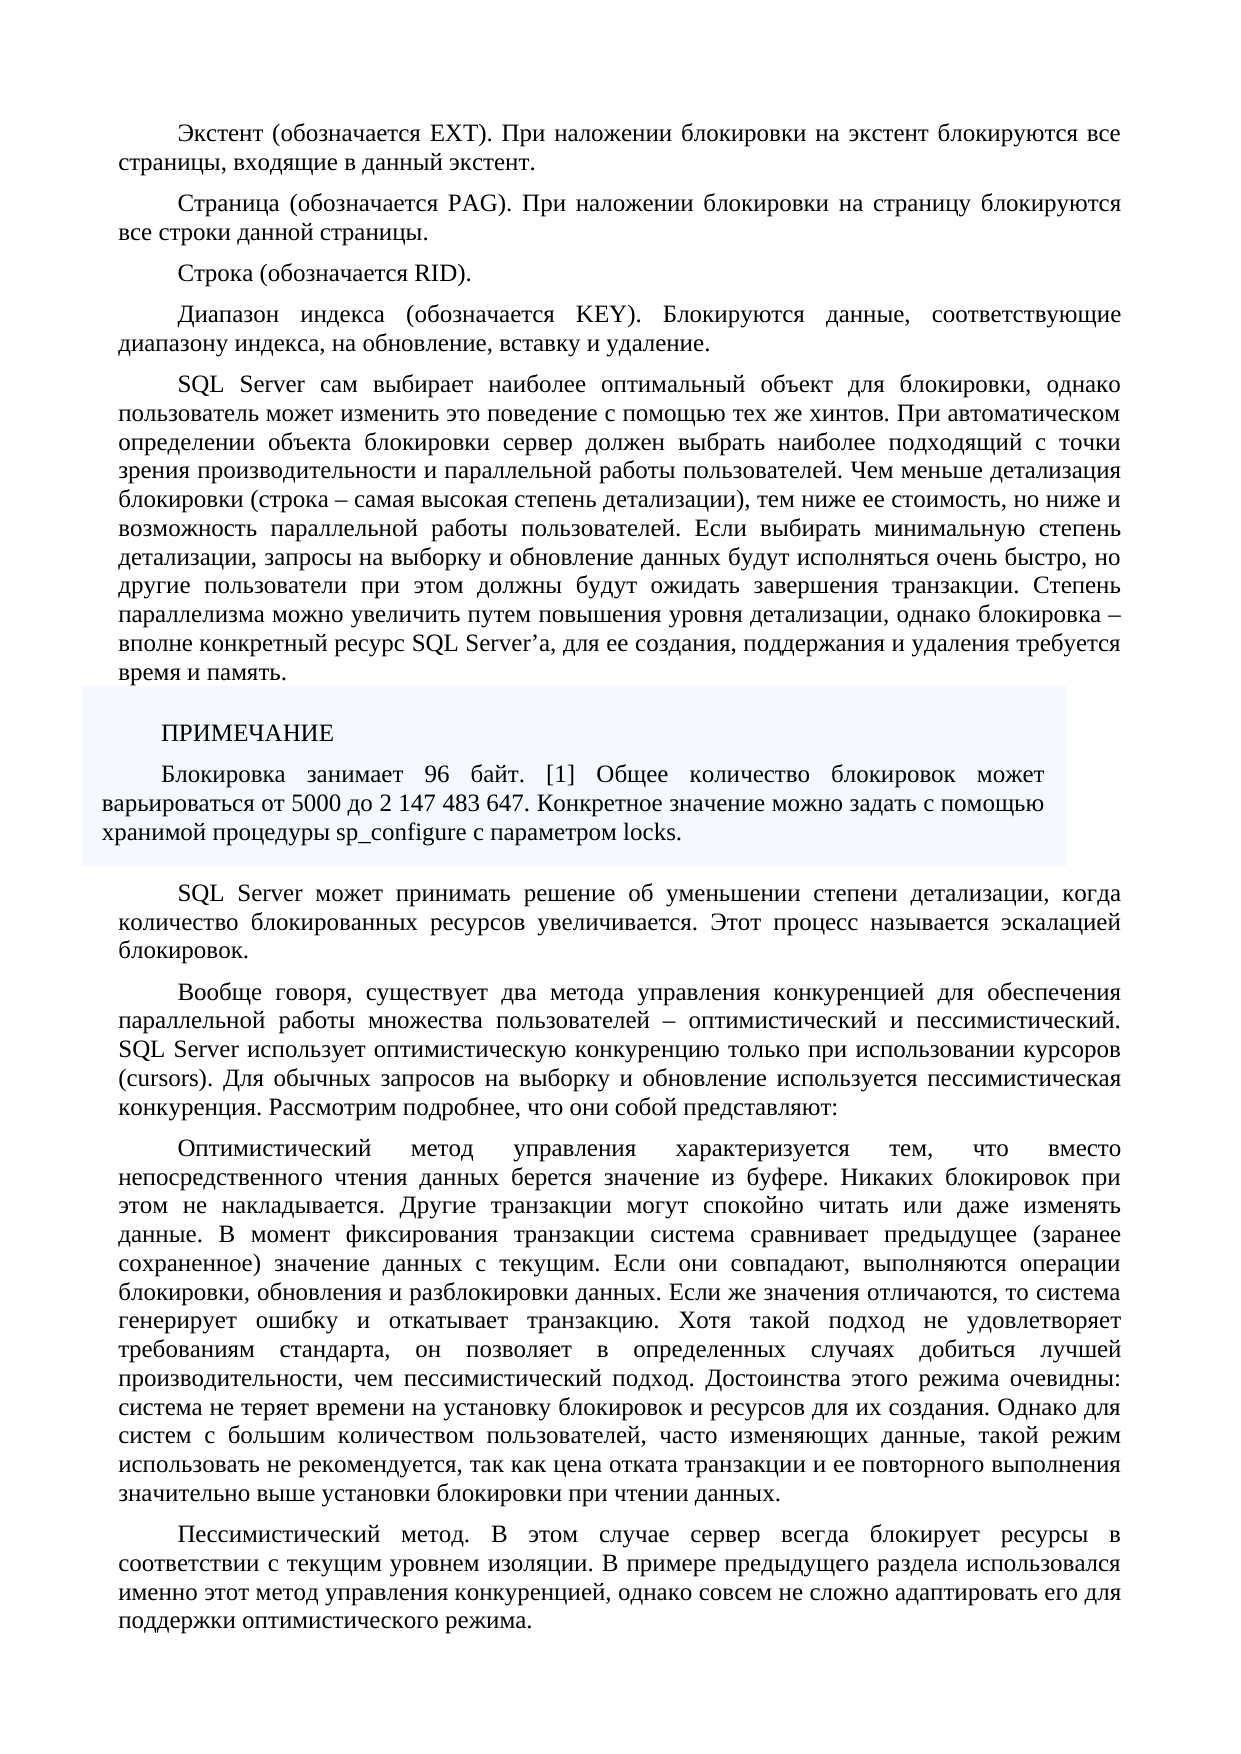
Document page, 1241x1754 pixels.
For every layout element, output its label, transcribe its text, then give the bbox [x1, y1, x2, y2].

text Вообще говоря, существует два метода управления конкуренцией для обеспечения параллельной работы множества пользователей – оптимистический и пессимистический. SQL Server использует оптимистическую конкуренцию только при использовании курсоров (cursors). Для обычных запросов на выборку и обновление используется пессимистическая конкуренция. Рассмотрим подробнее, что они собой представляют: [118, 977, 1122, 1121]
text Диапазон индекса (обозначается KEY). Блокируются данные, соответствующие диапазону индекса, на обновление, вставку и удаление. [118, 299, 1122, 357]
text Экстент (обозначается EXT). При наложении блокировки на экстент блокируются все страницы, входящие в данный экстент. [118, 118, 1122, 176]
text SQL Server может принимать решение об уменьшении степени детализации, когда количество блокированных ресурсов увеличивается. Этот процесс называется эскалацией блокировок. [118, 878, 1122, 964]
text Страница (обозначается PAG). При наложении блокировки на страницу блокируются все строки данной страницы. [118, 188, 1122, 246]
table_header ПРИМЕЧАНИЕ Блокировка занимает 96 байт. [1] Общее количество блокировок может варьироваться от 5000 до 2 147 483 647. Конкретное значение можно задать с помощью хранимой процедуры sp_configure с параметром locks. [82, 686, 1066, 866]
text Строка (обозначается RID). [118, 258, 1122, 287]
text Пессимистический метод. В этом случае сервер всегда блокирует ресурсы в соответствии с текущим уровнем изоляции. В примере предыдущего раздела использовался именно этот метод управления конкуренцией, однако совсем не сложно адаптировать его для поддержки оптимистического режима. [118, 1519, 1122, 1634]
text SQL Server сам выбирает наиболее оптимальный объект для блокировки, однако пользователь может изменить это поведение с помощью тех же хинтов. При автоматическом определении объекта блокировки сервер должен выбрать наиболее подходящий с точки зрения производительности и параллельной работы пользователей. Чем меньше детализация блокировки (строка – самая высокая степень детализации), тем ниже ее стоимость, но ниже и возможность параллельной работы пользователей. Если выбирать минимальную степень детализации, запросы на выборку и обновление данных будут исполняться очень быстро, но другие пользователи при этом должны будут ожидать завершения транзакции. Степень параллелизма можно увеличить путем повышения уровня детализации, однако блокировка – вполне конкретный ресурс SQL Server’а, для ее создания, поддержания и удаления требуется время и память. [118, 369, 1122, 686]
text Оптимистический метод управления характеризуется тем, что вместо непосредственного чтения данных берется значение из буфере. Никаких блокировок при этом не накладывается. Другие транзакции могут спокойно читать или даже изменять данные. В момент фиксирования транзакции система сравнивает предыдущее (заранее сохраненное) значение данных с текущим. Если они совпадают, выполняются операции блокировки, обновления и разблокировки данных. Если же значения отличаются, то система генерирует ошибку и откатывает транзакцию. Хотя такой подход не удовлетворяет требованиям стандарта, он позволяет в определенных случаях добиться лучшей производительности, чем пессимистический подход. Достоинства этого режима очевидны: система не теряет времени на установку блокировок и ресурсов для их создания. Однако для систем с большим количеством пользователей, часто изменяющих данные, такой режим использовать не рекомендуется, так как цена отката транзакции и ее повторного выполнения значительно выше установки блокировки при чтении данных. [118, 1133, 1122, 1507]
